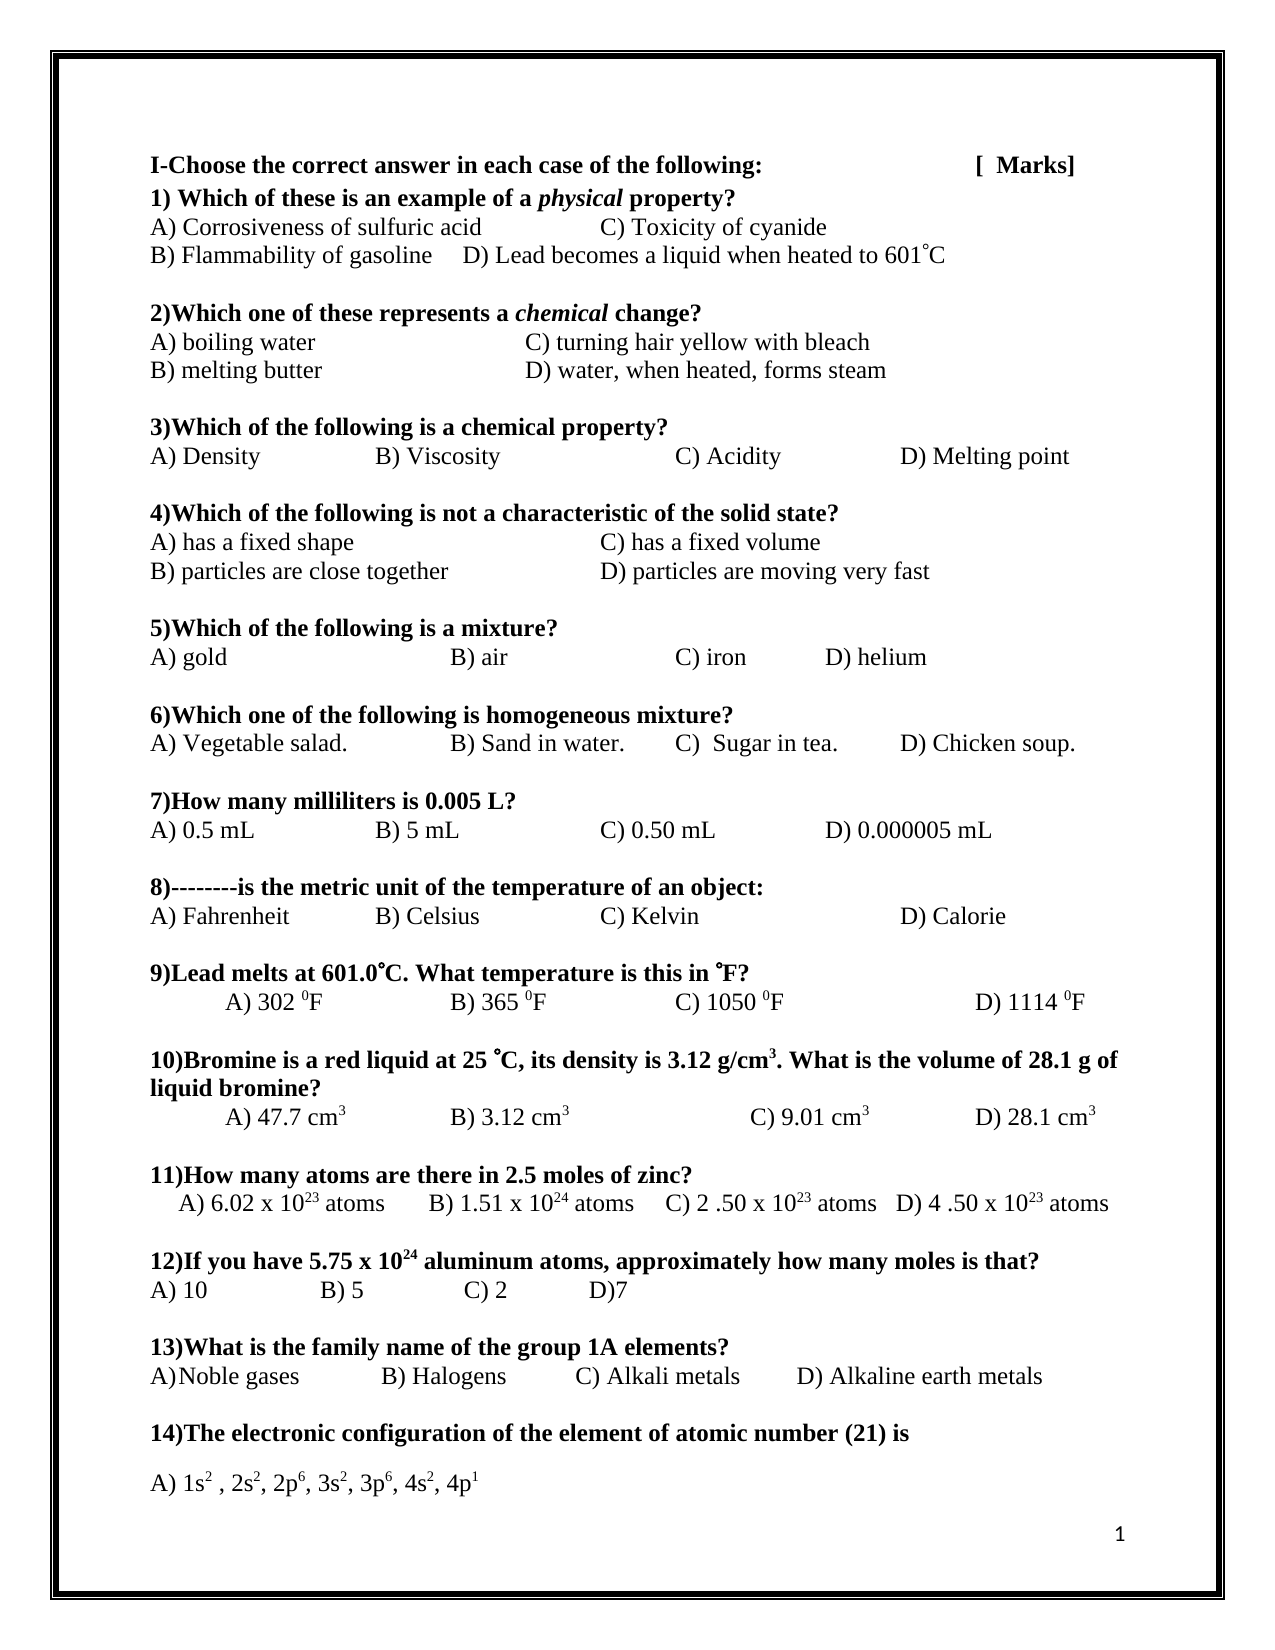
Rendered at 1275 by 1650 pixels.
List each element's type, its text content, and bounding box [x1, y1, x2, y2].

text A) has a fixed shape C) has a fixed volume [150, 527, 1125, 556]
text A) 1s2 , 2s2, 2p6, 3s2, 3p6, 4s2, 4p1 [150, 1468, 1125, 1497]
text A) 47.7 cm3 B) 3.12 cm3 C) 9.01 cm3 D) 28.1 cm3 [150, 1102, 1125, 1131]
text 8)--------is the metric unit of the temperature of an object: [150, 872, 1125, 901]
text 13)What is the family name of the group 1A elements? [150, 1332, 1125, 1361]
text I-Choose the correct answer in each case of the following: [ Marks] [150, 150, 1125, 179]
text A) Density B) Viscosity C) Acidity D) Melting point [150, 441, 1125, 470]
text 11)How many atoms are there in 2.5 moles of zinc? [150, 1160, 1125, 1188]
text 7)How many milliliters is 0.005 L? [150, 786, 1125, 815]
list Noble gases B) Halogens C) Alkali metals D) Alkaline earth metals [150, 1361, 1125, 1390]
text 12)If you have 5.75 x 1024 aluminum atoms, approximately how many moles is that? [150, 1246, 1125, 1275]
text A) boiling water C) turning hair yellow with bleach [150, 327, 1125, 356]
text A) 6.02 x 1023 atoms B) 1.51 x 1024 atoms C) 2 .50 x 1023 atoms D) 4 .50 x 1023 atoms [178, 1188, 1125, 1217]
text A) 302 0F B) 365 0F C) 1050 0F D) 1114 0F [150, 987, 1125, 1016]
text B) Flammability of gasoline D) Lead becomes a liquid when heated to 601C [150, 241, 1125, 269]
text 1) Which of these is an example of a physical property? A) Corrosiveness of sulfuric acid C) Toxicity of cyanide [150, 183, 1125, 241]
text 5)Which of the following is a mixture? [150, 613, 1125, 642]
text 4)Which of the following is not a characteristic of the solid state? [150, 498, 1125, 527]
text B) melting butter D) water, when heated, forms steam [150, 356, 1125, 384]
text 2)Which one of these represents a chemical change? [150, 298, 1125, 327]
text 14)The electronic configuration of the element of atomic number (21) is [150, 1418, 1125, 1447]
text A) 0.5 mL B) 5 mL C) 0.50 mL D) 0.000005 mL [150, 815, 1125, 843]
text B) particles are close together D) particles are moving very fast [150, 556, 1125, 585]
text A) Fahrenheit B) Celsius C) Kelvin D) Calorie [150, 901, 1125, 930]
text 9)Lead melts at 601.0C. What temperature is this in F? [150, 958, 1125, 987]
text 6)Which one of the following is homogeneous mixture? [150, 700, 1125, 728]
text 10)Bromine is a red liquid at 25 C, its density is 3.12 g/cm3. What is the volume of 28.1 g of liquid bromine? [150, 1045, 1125, 1102]
text A) 10 B) 5 C) 2 D)7 [150, 1275, 1125, 1303]
text A) gold B) air C) iron D) helium [150, 642, 1125, 671]
text 3)Which of the following is a chemical property? [150, 412, 1125, 441]
text A) Vegetable salad. B) Sand in water. C) Sugar in tea. D) Chicken soup. [150, 728, 1125, 757]
